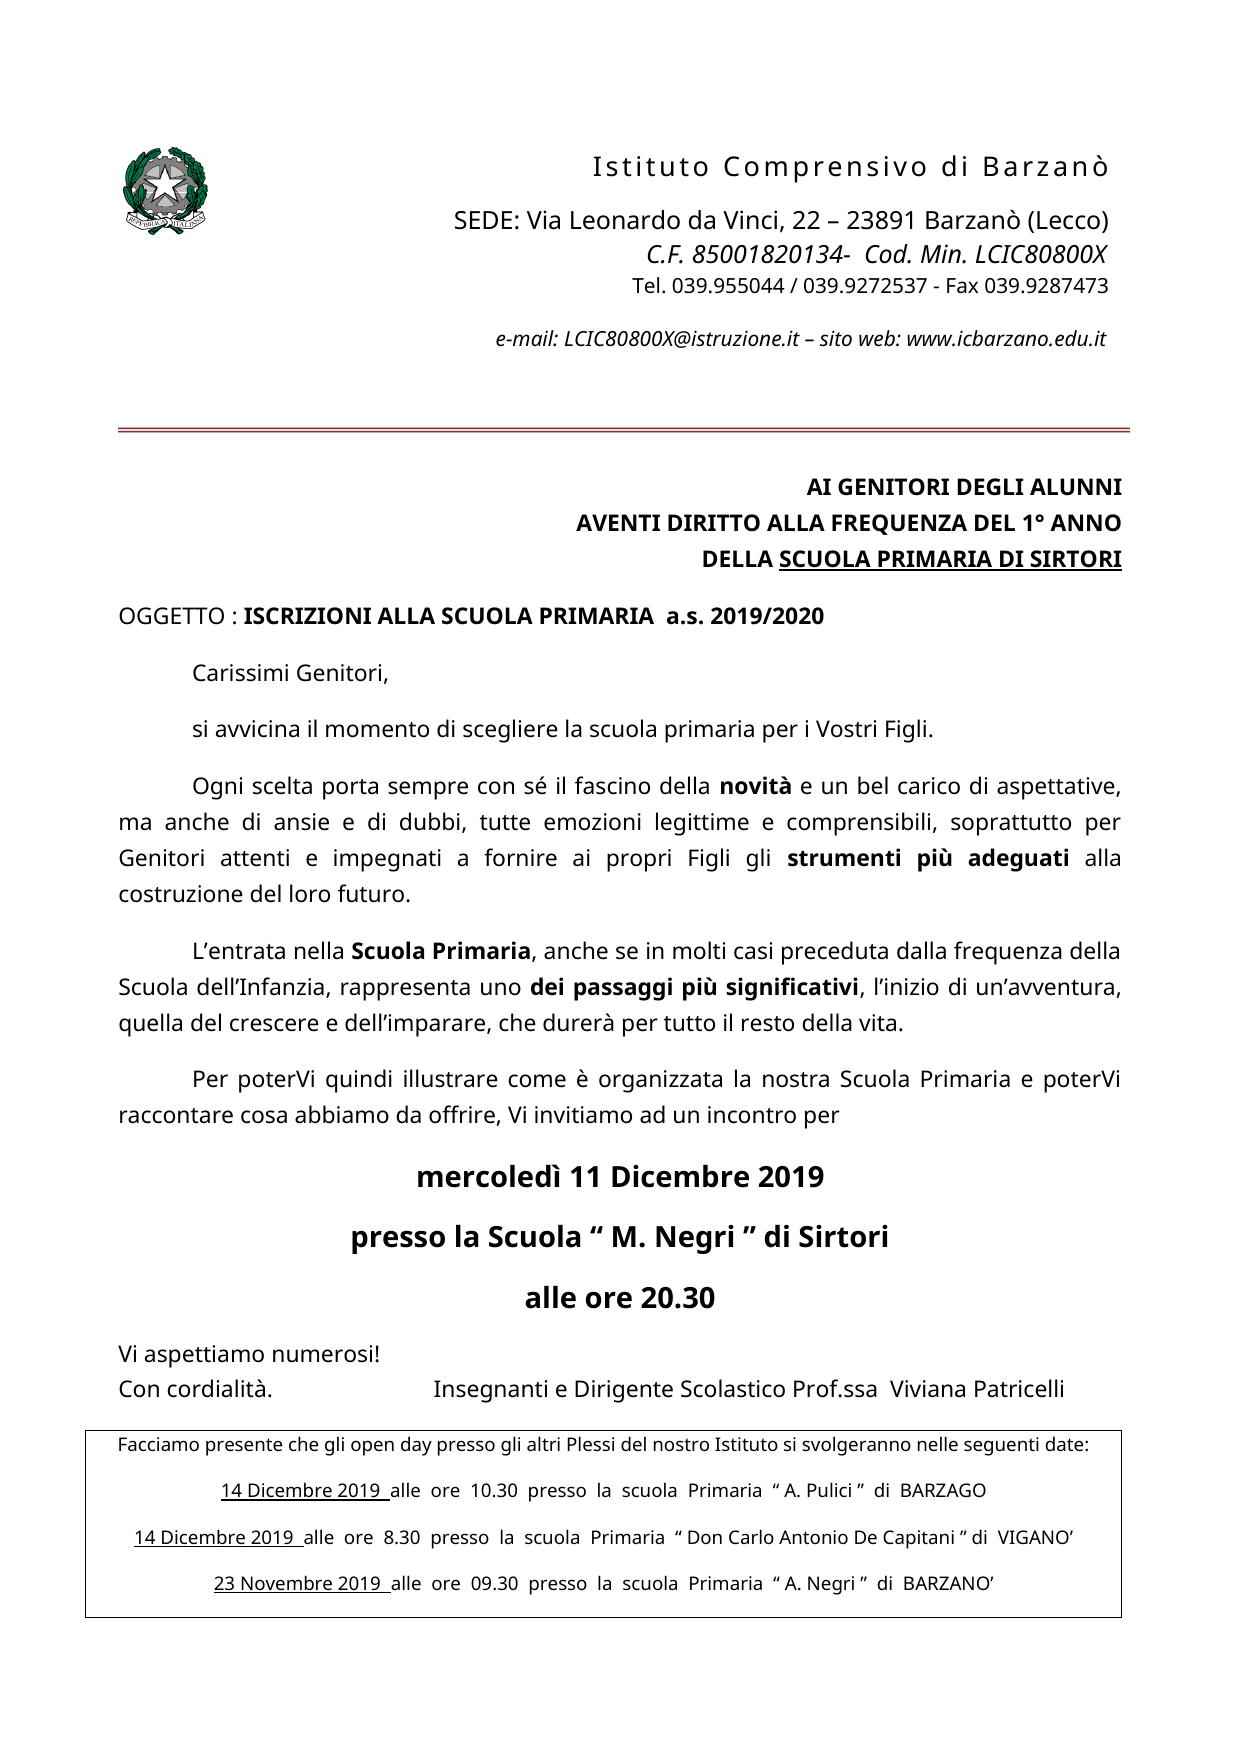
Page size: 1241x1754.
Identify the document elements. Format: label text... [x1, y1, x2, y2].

text alle ore 20.30 [118, 1277, 1122, 1317]
table_header Facciamo presente che gli open day presso gli altri Plessi del nostro Istituto si svolgeranno nelle seguenti date: 14 Dicembre 2019 alle ore 10.30 presso la scuola Primaria “ A. Pulici ” di BARZAGO 14 Dicembre 2019 alle ore 8.30 presso la scuola Primaria “ Don Carlo Antonio De Capitani ” di VIGANO’ 23 Novembre 2019 alle ore 09.30 presso la scuola Primaria “ A. Negri ” di BARZANO’ [86, 1431, 1121, 1617]
text L’entrata nella Scuola Primaria, anche se in molti casi preceduta dalla frequenza della Scuola dell’Infanzia, rappresenta uno dei passaggi più significativi, l’inizio di un’avventura, quella del crescere e dell’imparare, che durerà per tutto il resto della vita. [118, 934, 1122, 1038]
text OGGETTO : ISCRIZIONI ALLA SCUOLA PRIMARIA a.s. 2019/2020 [118, 600, 1122, 631]
subtitle C.F. 85001820134- Cod. Min. LCIC80800X [266, 237, 1109, 271]
text si avvicina il momento di scegliere la scuola primaria per i Vostri Figli. [118, 713, 1122, 744]
text AI GENITORI DEGLI ALUNNI [118, 471, 1122, 502]
text Con cordialità. Insegnanti e Dirigente Scolastico Prof.ssa Viviana Patricelli [118, 1373, 1122, 1405]
picture [118, 421, 1131, 438]
text mercoledì 11 Dicembre 2019 [118, 1156, 1122, 1196]
text DELLA SCUOLA PRIMARIA DI SIRTORI [118, 543, 1122, 574]
text Tel. 039.955044 / 039.9272537 - Fax 039.9287473 [118, 271, 1109, 299]
text Vi aspettiamo numerosi! [118, 1337, 1122, 1369]
text Per poterVi quindi illustrare come è organizzata la nostra Scuola Primaria e poterVi raccontare cosa abbiamo da offrire, Vi invitiamo ad un incontro per [118, 1063, 1122, 1130]
text Ogni scelta porta sempre con sé il fascino della novità e un bel carico di aspettative, ma anche di ansie e di dubbi, tutte emozioni legittime e comprensibili, soprattutto per Genitori attenti e impegnati a fornire ai propri Figli gli strumenti più adeguati alla costruzione del loro futuro. [118, 770, 1122, 909]
text AVENTI DIRITTO ALLA FREQUENZA DEL 1° ANNO [118, 507, 1122, 538]
text Istituto Comprensivo di Barzanò [212, 148, 1109, 184]
subtitle SEDE: Via Leonardo da Vinci, 22 – 23891 Barzanò (Lecco) [212, 203, 1109, 237]
text presso la Scuola “ M. Negri ” di Sirtori [118, 1216, 1122, 1256]
text Carissimi Genitori, [118, 656, 1122, 688]
text e-mail: LCIC80800X@istruzione.it – sito web: www.icbarzano.edu.it [118, 324, 1109, 353]
